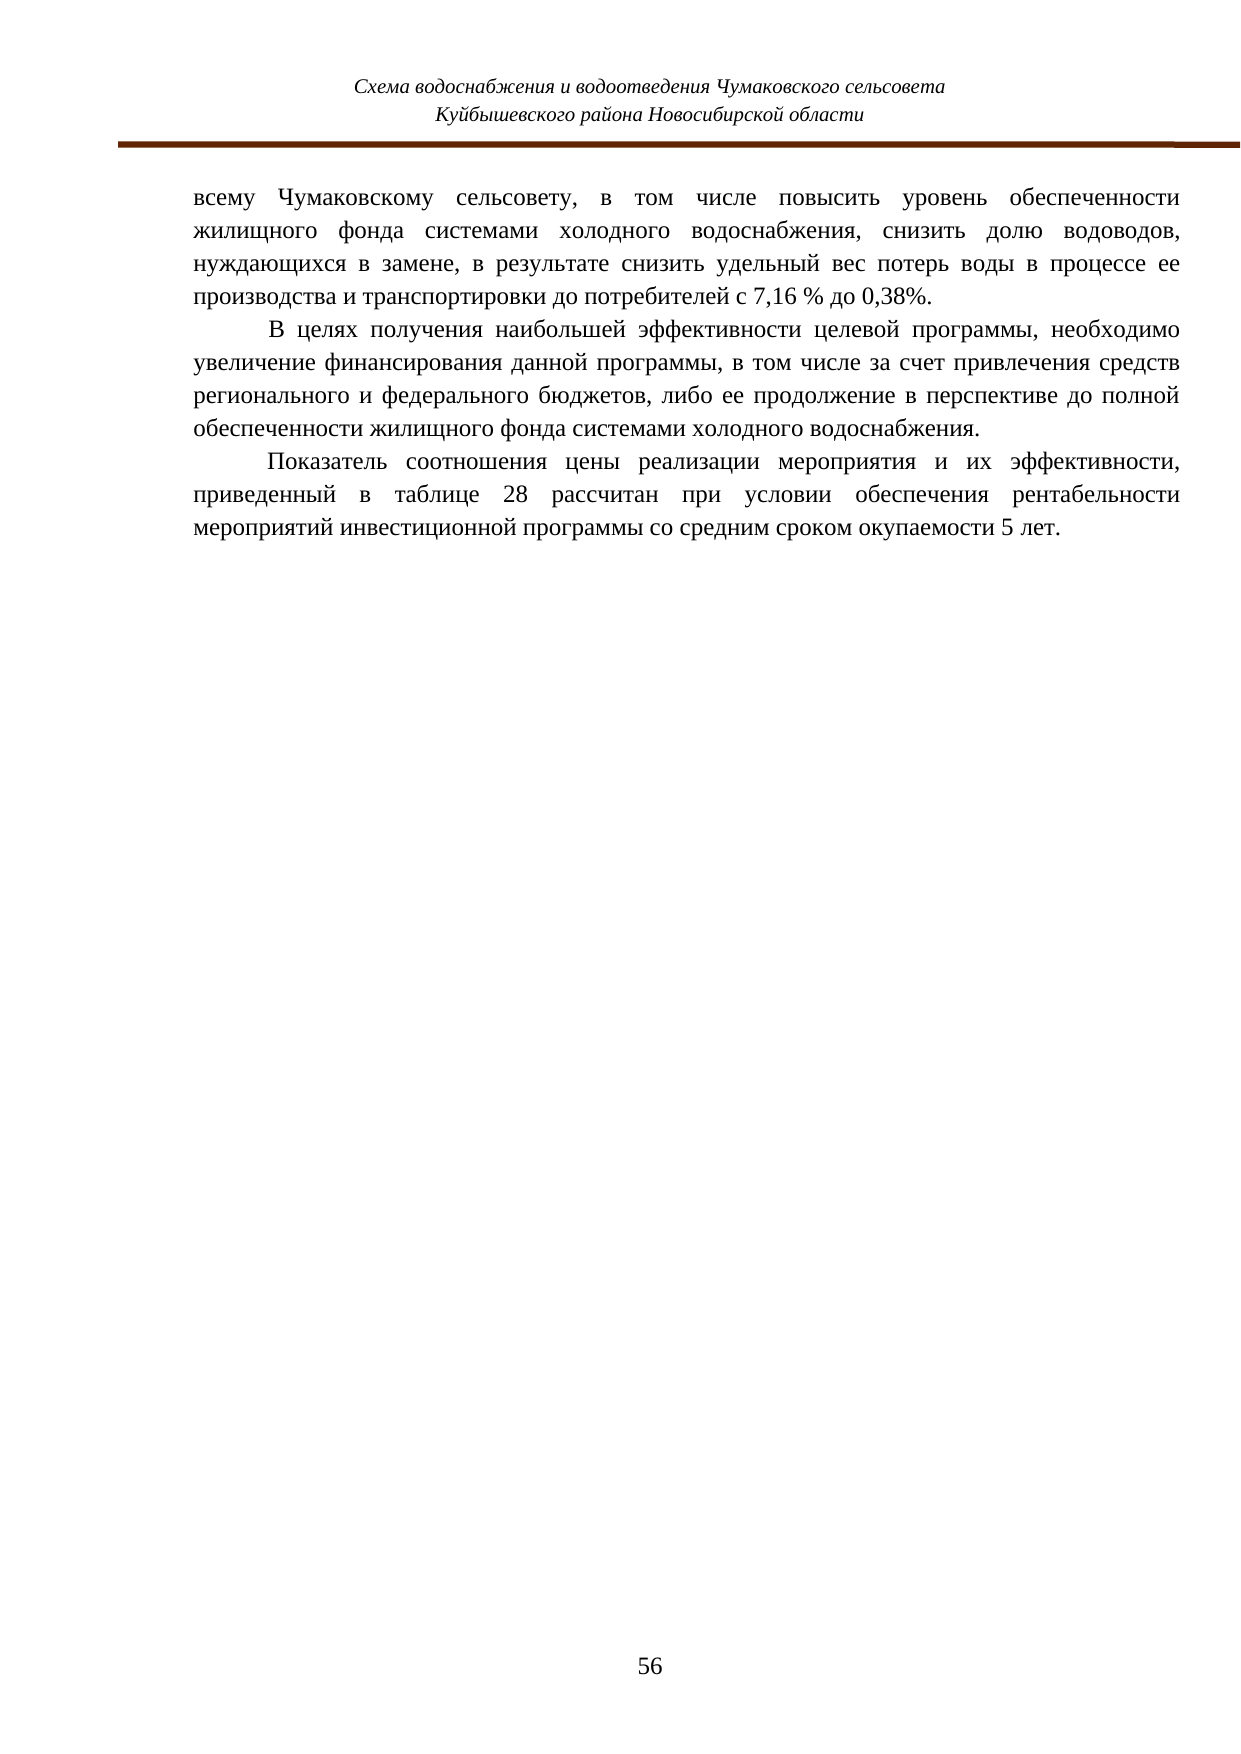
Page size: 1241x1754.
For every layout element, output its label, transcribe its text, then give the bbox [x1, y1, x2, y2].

text Показатель соотношения цены реализации мероприятия и их эффективности, приведенный в таблице 28 рассчитан при условии обеспечения рентабельности мероприятий инвестиционной программы со средним сроком окупаемости 5 лет. [193, 446, 1181, 541]
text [193, 182, 1181, 309]
text В целях получения наибольшей эффективности целевой программы, необходимо увеличение финансирования данной программы, в том числе за счет привлечения средств регионального и федерального бюджетов, либо ее продолжение в перспективе до полной обеспеченности жилищного фонда системами холодного водоснабжения. [193, 314, 1181, 442]
